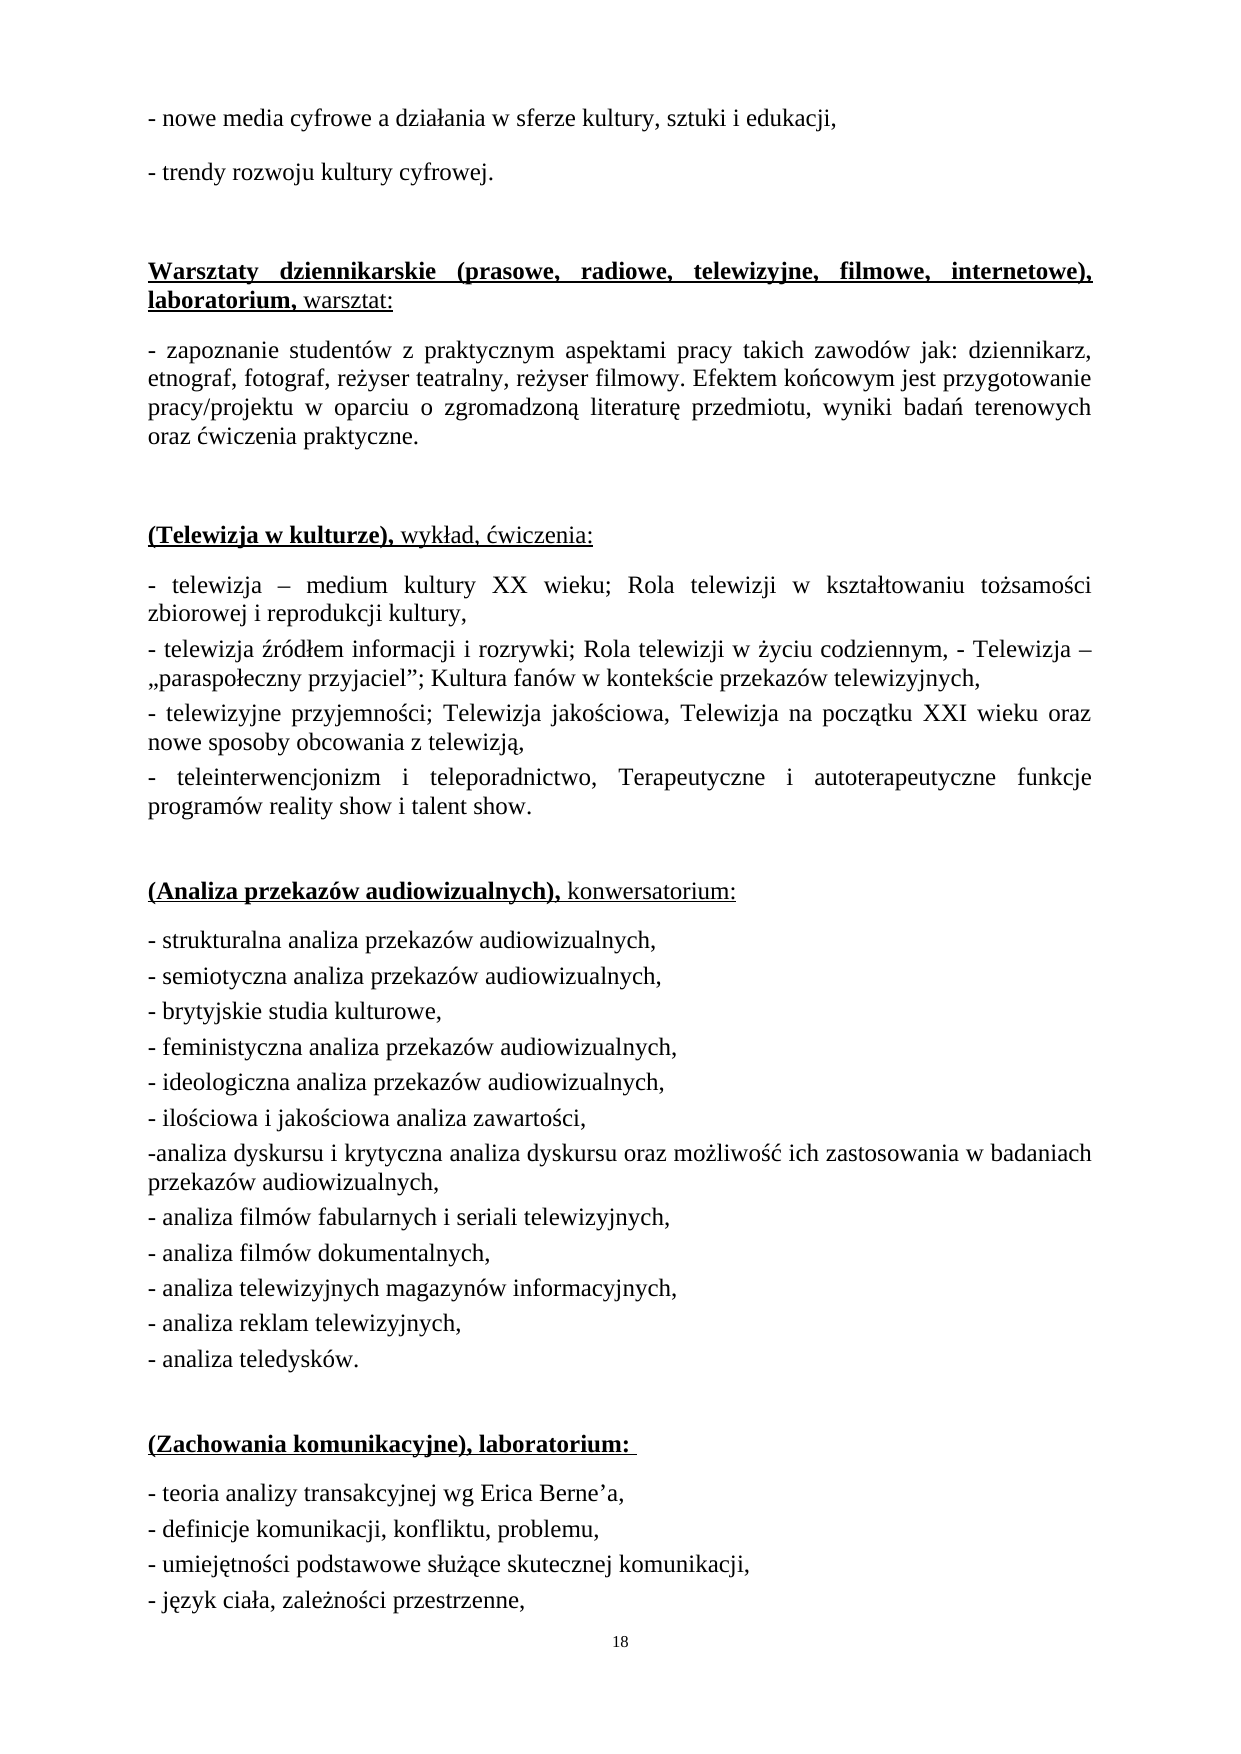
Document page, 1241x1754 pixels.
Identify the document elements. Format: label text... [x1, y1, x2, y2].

text - zapoznanie studentów z praktycznym aspektami pracy takich zawodów jak: dziennikarz, etnograf, fotograf, reżyser teatralny, reżyser filmowy. Efektem końcowym jest przygotowanie pracy/projektu w oparciu o zgromadzoną literaturę przedmiotu, wyniki badań terenowych oraz ćwiczenia praktyczne. [148, 335, 1093, 450]
text - analiza reklam telewizyjnych, [148, 1308, 1093, 1337]
text - teleinterwencjonizm i teleporadnictwo, Terapeutyczne i autoterapeutyczne funkcje programów reality show i talent show. [148, 762, 1093, 820]
text - analiza telewizyjnych magazynów informacyjnych, [148, 1273, 1093, 1302]
text - ideologiczna analiza przekazów audiowizualnych, [148, 1067, 1093, 1096]
text - trendy rozwoju kultury cyfrowej. [148, 157, 1093, 186]
text - brytyjskie studia kulturowe, [148, 996, 1093, 1025]
text - język ciała, zależności przestrzenne, [148, 1585, 1093, 1613]
text Warsztaty dziennikarskie (prasowe, radiowe, telewizyjne, filmowe, internetowe), laboratorium, warsztat: [148, 256, 1093, 281]
text - ilościowa i jakościowa analiza zawartości, [148, 1103, 1093, 1131]
text - teoria analizy transakcyjnej wg Erica Berne’a, [148, 1478, 1093, 1507]
text (Analiza przekazów audiowizualnych), konwersatorium: [148, 876, 1093, 905]
text - analiza filmów fabularnych i seriali telewizyjnych, [148, 1202, 1093, 1231]
text (Zachowania komunikacyjne), laboratorium: [148, 1429, 1093, 1458]
text - feministyczna analiza przekazów audiowizualnych, [148, 1032, 1093, 1061]
text - telewizja źródłem informacji i rozrywki; Rola telewizji w życiu codziennym, - Telewizja – „paraspołeczny przyjaciel”; Kultura fanów w kontekście przekazów telewizyjnych, [148, 634, 1093, 691]
text - nowe media cyfrowe a działania w sferze kultury, sztuki i edukacji, [148, 103, 1093, 132]
text Warsztaty dziennikarskie (prasowe, radiowe, telewizyjne, filmowe, internetowe), laboratorium, warsztat: [148, 283, 1093, 314]
text (Telewizja w kulturze), wykład, ćwiczenia: [148, 520, 1093, 549]
text - strukturalna analiza przekazów audiowizualnych, [148, 926, 1093, 954]
text - definicje komunikacji, konfliktu, problemu, [148, 1514, 1093, 1543]
text - analiza filmów dokumentalnych, [148, 1238, 1093, 1266]
text - analiza teledysków. [148, 1344, 1093, 1373]
text - semiotyczna analiza przekazów audiowizualnych, [148, 961, 1093, 990]
text - telewizyjne przyjemności; Telewizja jakościowa, Telewizja na początku XXI wieku oraz nowe sposoby obcowania z telewizją, [148, 698, 1093, 756]
text - telewizja – medium kultury XX wieku; Rola telewizji w kształtowaniu tożsamości zbiorowej i reprodukcji kultury, [148, 570, 1093, 627]
text -analiza dyskursu i krytyczna analiza dyskursu oraz możliwość ich zastosowania w badaniach przekazów audiowizualnych, [148, 1138, 1093, 1196]
text - umiejętności podstawowe służące skutecznej komunikacji, [148, 1549, 1093, 1578]
